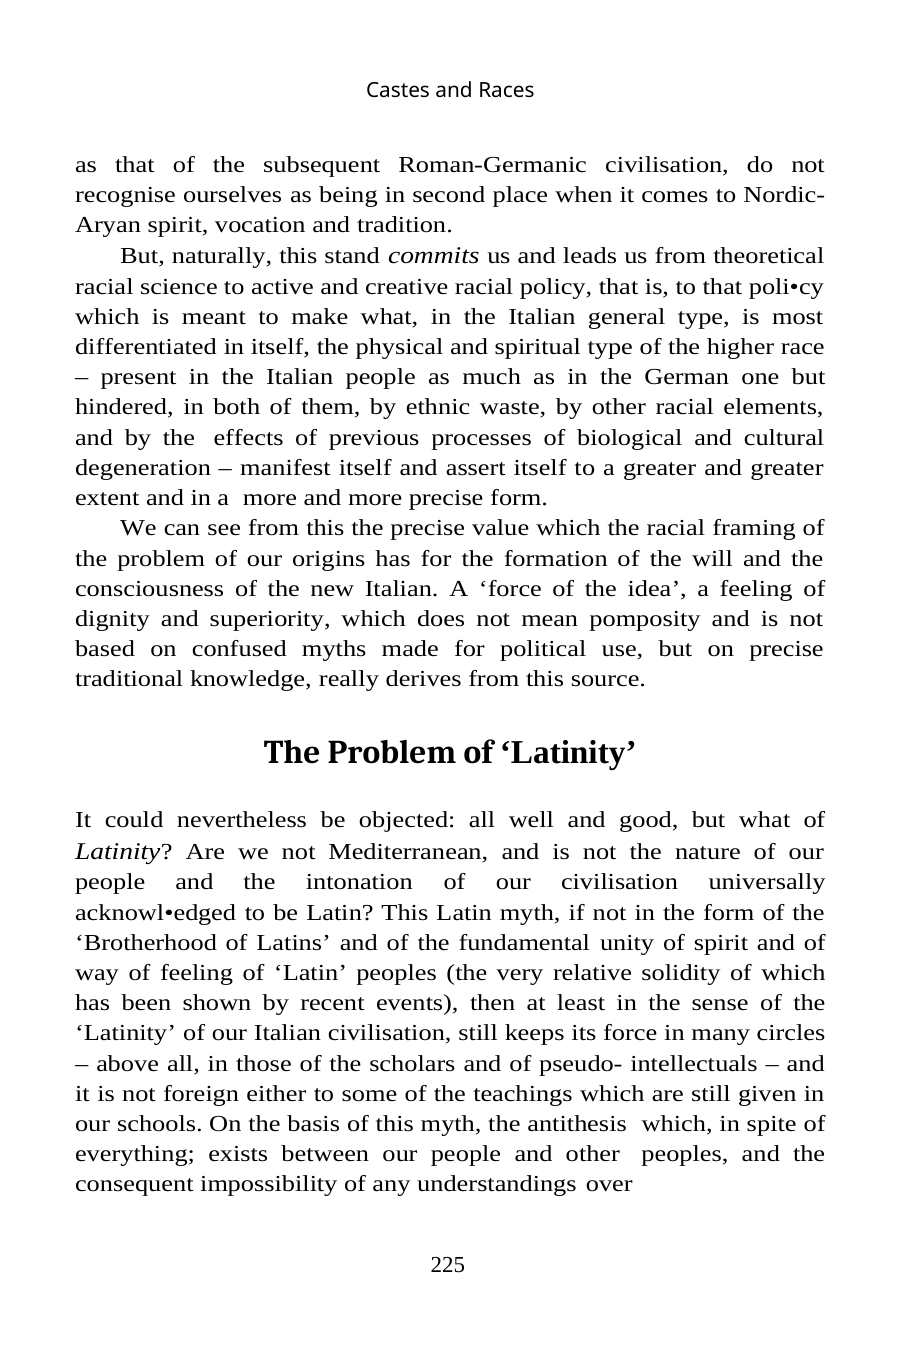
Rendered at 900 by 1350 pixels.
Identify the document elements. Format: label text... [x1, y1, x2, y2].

text It could nevertheless be objected: all well and good, but what of Latinity? Are we not Mediterranean, and is not the nature of our people and the intonation of our civilisation universally acknowl•edged to be Latin? This Latin myth, if not in the form of the ‘Brotherhood of Latins’ and of the fundamental unity of spirit and of way of feeling of ‘Latin’ peoples (the very relative solidity of which has been shown by recent events), then at least in the sense of the ‘Latinity’ of our Italian civilisation, still keeps its force in many circles – above all, in those of the scholars and of pseudo- intellectuals – and it is not foreign either to some of the teachings which are still given in our schools. On the basis of this myth, the antithesis which, in spite of everything; exists between our people and other peoples, and the consequent impossibility of any understandings over [75, 806, 826, 1197]
text Castes and Races [123, 75, 777, 103]
text The Problem of ‘Latinity’ [123, 732, 777, 772]
text as that of the subsequent Roman-Germanic civilisation, do not recognise ourselves as being in second place when it comes to Nordic-Aryan spirit, vocation and tradition. [75, 151, 825, 237]
text But, naturally, this stand commits us and leads us from theoretical racial science to active and creative racial policy, that is, to that poli•cy which is meant to make what, in the Italian general type, is most differentiated in itself, the physical and spiritual type of the higher race – present in the Italian people as much as in the German one but hindered, in both of them, by ethnic waste, by other racial elements, and by the effects of previous processes of biological and cultural degeneration – manifest itself and assert itself to a greater and greater extent and in a more and more precise form. [75, 241, 825, 511]
text We can see from this the precise value which the racial framing of the problem of our origins has for the formation of the will and the consciousness of the new Italian. A ‘force of the idea’, a feeling of dignity and superiority, which does not mean pomposity and is not based on confused myths made for political use, but on precise traditional knowledge, really derives from this source. [75, 514, 825, 692]
